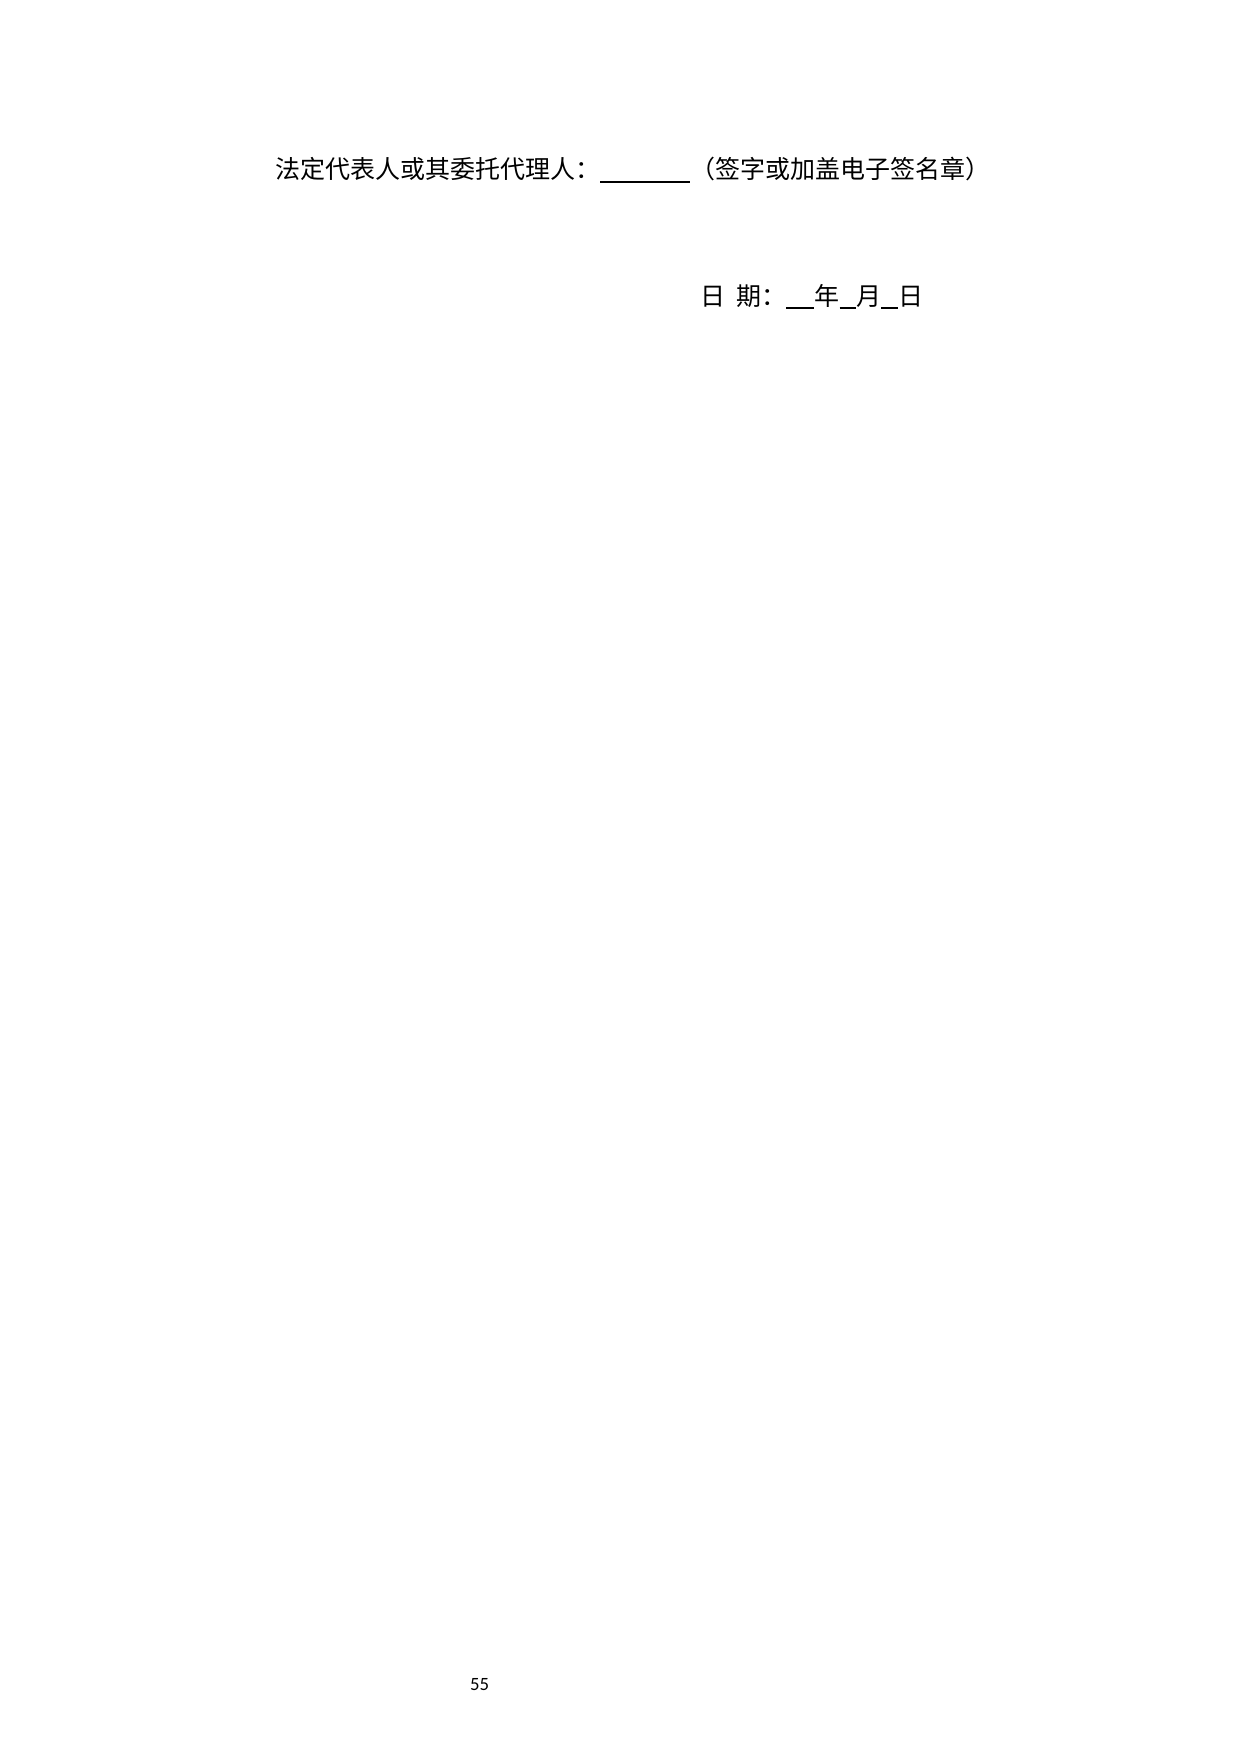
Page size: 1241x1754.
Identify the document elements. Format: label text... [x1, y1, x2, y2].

text 日 期： 年 月 日 [150, 268, 1090, 314]
text 法定代表人或其委托代理人： （签字或加盖电子签名章） [150, 150, 1090, 186]
